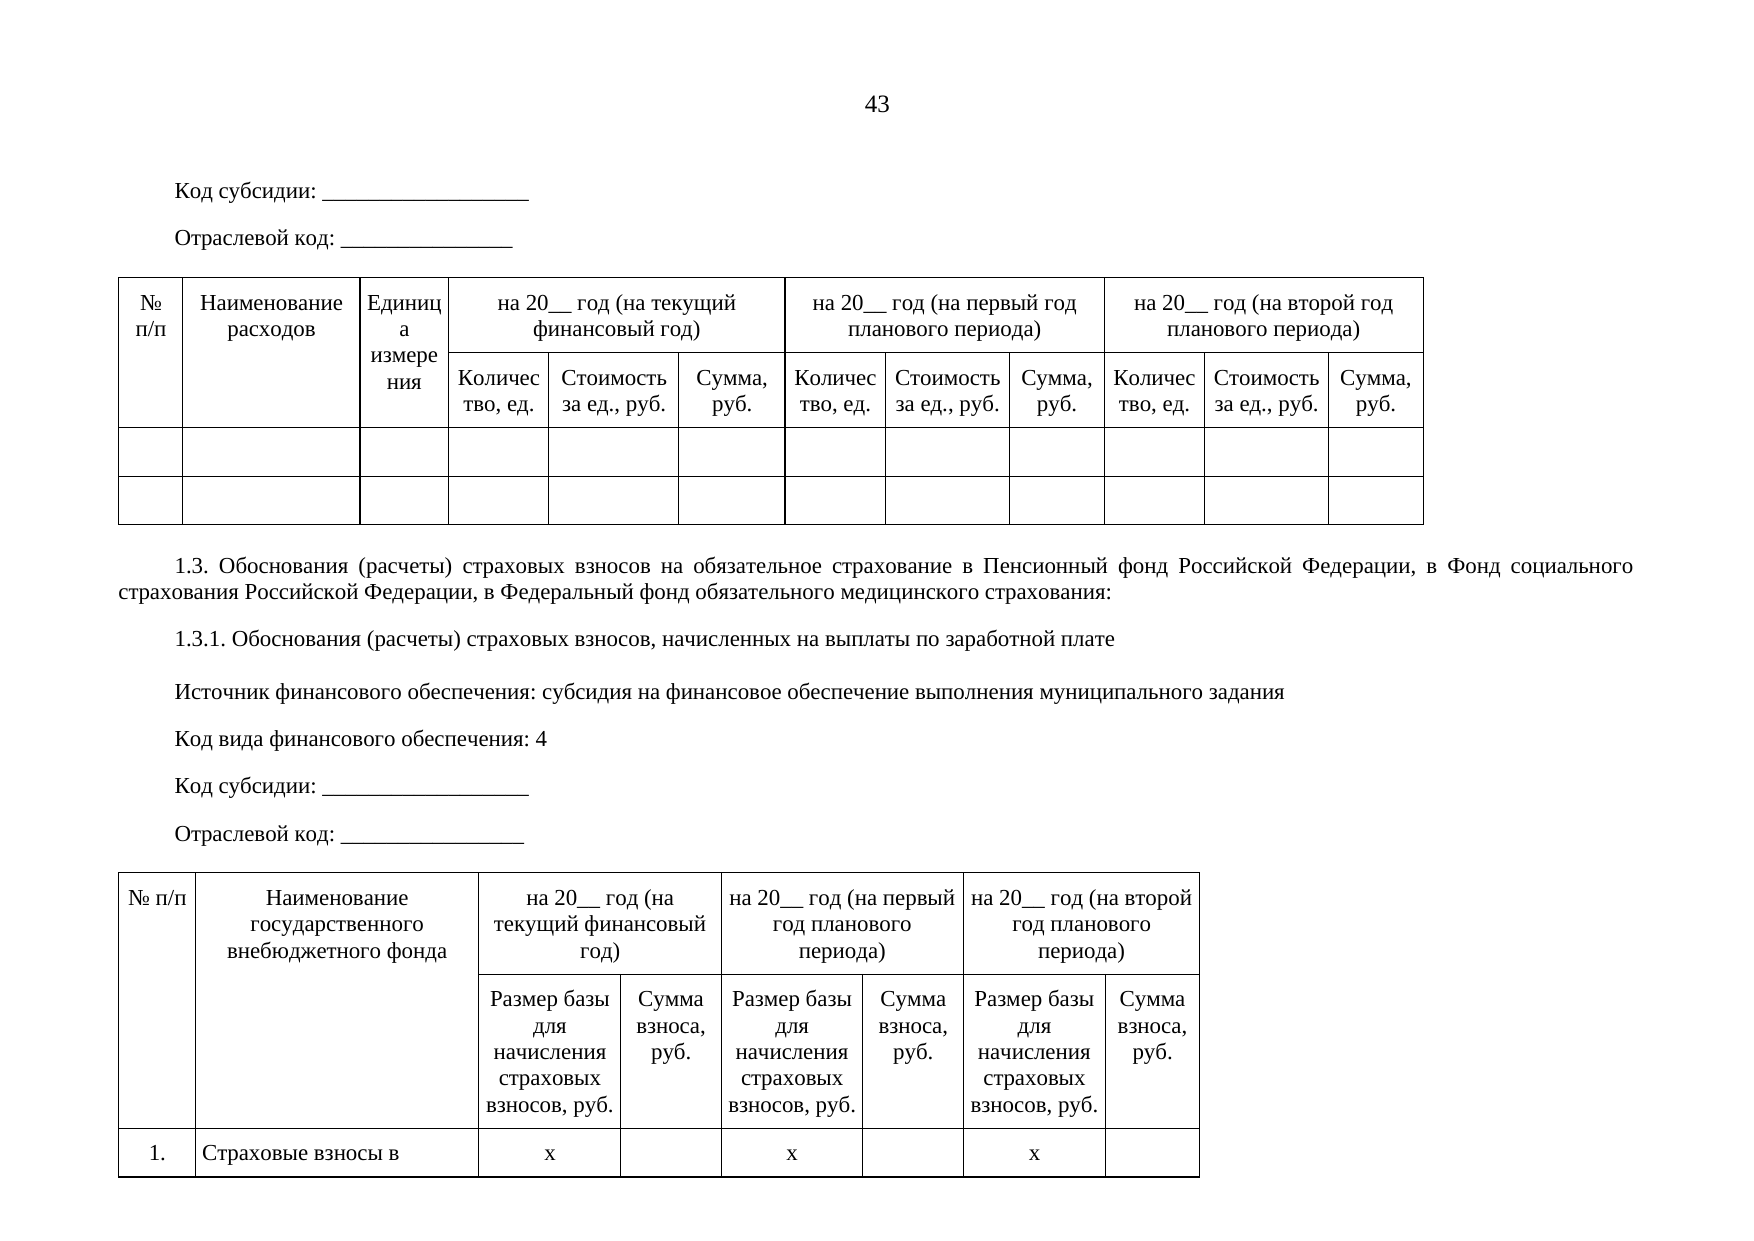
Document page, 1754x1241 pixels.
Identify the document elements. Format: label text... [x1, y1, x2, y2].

table_cell Размер базы для начисления страховых взносов, руб. [722, 975, 862, 1128]
table_cell [679, 477, 784, 524]
table_cell [549, 428, 678, 476]
table_header на 20__ год (на текущий финансовый год) [449, 278, 784, 352]
table_cell [1329, 428, 1423, 476]
text Отраслевой код: ________________ [118, 819, 1636, 846]
table_cell [886, 428, 1009, 476]
text Отраслевой код: _______________ [118, 224, 1636, 251]
table_cell Количество, ед. [1105, 353, 1204, 427]
text 1.3. Обоснования (расчеты) страховых взносов на обязательное страхование в Пенсионный фонд Российской Федерации, в Фонд социального страхования Российской Федерации, в Федеральный фонд обязательного медицинского страхования: [118, 552, 1636, 604]
table_cell Количество, ед. [449, 353, 548, 427]
table_cell Сумма взноса, руб. [621, 975, 721, 1128]
table_cell х [479, 1129, 620, 1176]
table_cell [119, 428, 182, 476]
table_cell [1205, 477, 1328, 524]
table_cell [549, 477, 678, 524]
table_cell 1. [119, 1129, 195, 1176]
table_header на 20__ год (на первый год планового периода) [786, 278, 1104, 352]
table_cell Сумма взноса, руб. [863, 975, 963, 1128]
table_cell [449, 477, 548, 524]
text 1.3.1. Обоснования (расчеты) страховых взносов, начисленных на выплаты по заработной плате [118, 625, 1636, 652]
text Источник финансового обеспечения: субсидия на финансовое обеспечение выполнения муниципального задания [118, 678, 1636, 704]
table_cell [621, 1129, 721, 1176]
table_cell Размер базы для начисления страховых взносов, руб. [964, 975, 1105, 1128]
table_cell Стоимость за ед., руб. [886, 353, 1009, 427]
table_cell [886, 477, 1009, 524]
table_header на 20__ год (на первый год планового периода) [722, 873, 963, 974]
table_cell Сумма, руб. [1010, 353, 1104, 427]
table_cell [786, 428, 885, 476]
table_cell х [722, 1129, 862, 1176]
table_cell [863, 1129, 963, 1176]
table_cell [1105, 477, 1204, 524]
table_cell [1205, 428, 1328, 476]
table_cell Количество, ед. [786, 353, 885, 427]
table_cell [196, 1129, 478, 1176]
table_header № п/п [119, 278, 182, 427]
table_header Наименование государственного внебюджетного фонда [196, 873, 478, 1128]
text Код вида финансового обеспечения: 4 [118, 725, 1636, 752]
table_cell х [964, 1129, 1105, 1176]
table_header на 20__ год (на второй год планового периода) [1105, 278, 1423, 352]
table_header № п/п [119, 873, 195, 1128]
table_cell [1010, 428, 1104, 476]
table_cell [1010, 477, 1104, 524]
table_cell Сумма, руб. [679, 353, 784, 427]
table_cell Сумма, руб. [1329, 353, 1423, 427]
table_cell [1106, 1129, 1199, 1176]
table_header на 20__ год (на текущий финансовый год) [479, 873, 721, 974]
table_header на 20__ год (на второй год планового периода) [964, 873, 1199, 974]
table_cell [361, 477, 448, 524]
table_cell [449, 428, 548, 476]
table_cell [1329, 477, 1423, 524]
table_cell [786, 477, 885, 524]
text Код субсидии: __________________ [118, 177, 1636, 203]
table_cell Размер базы для начисления страховых взносов, руб. [479, 975, 620, 1128]
table_cell Сумма взноса, руб. [1106, 975, 1199, 1128]
table_cell [183, 477, 359, 524]
table_cell [1105, 428, 1204, 476]
table_cell [679, 428, 784, 476]
table_cell [183, 428, 359, 476]
table_cell Стоимость за ед., руб. [549, 353, 678, 427]
table_cell Стоимость за ед., руб. [1205, 353, 1328, 427]
table_cell [119, 477, 182, 524]
table_header Наименование расходов [183, 278, 359, 427]
table_header Единица измерения [361, 278, 448, 427]
text Код субсидии: __________________ [118, 772, 1636, 799]
table_cell [361, 428, 448, 476]
